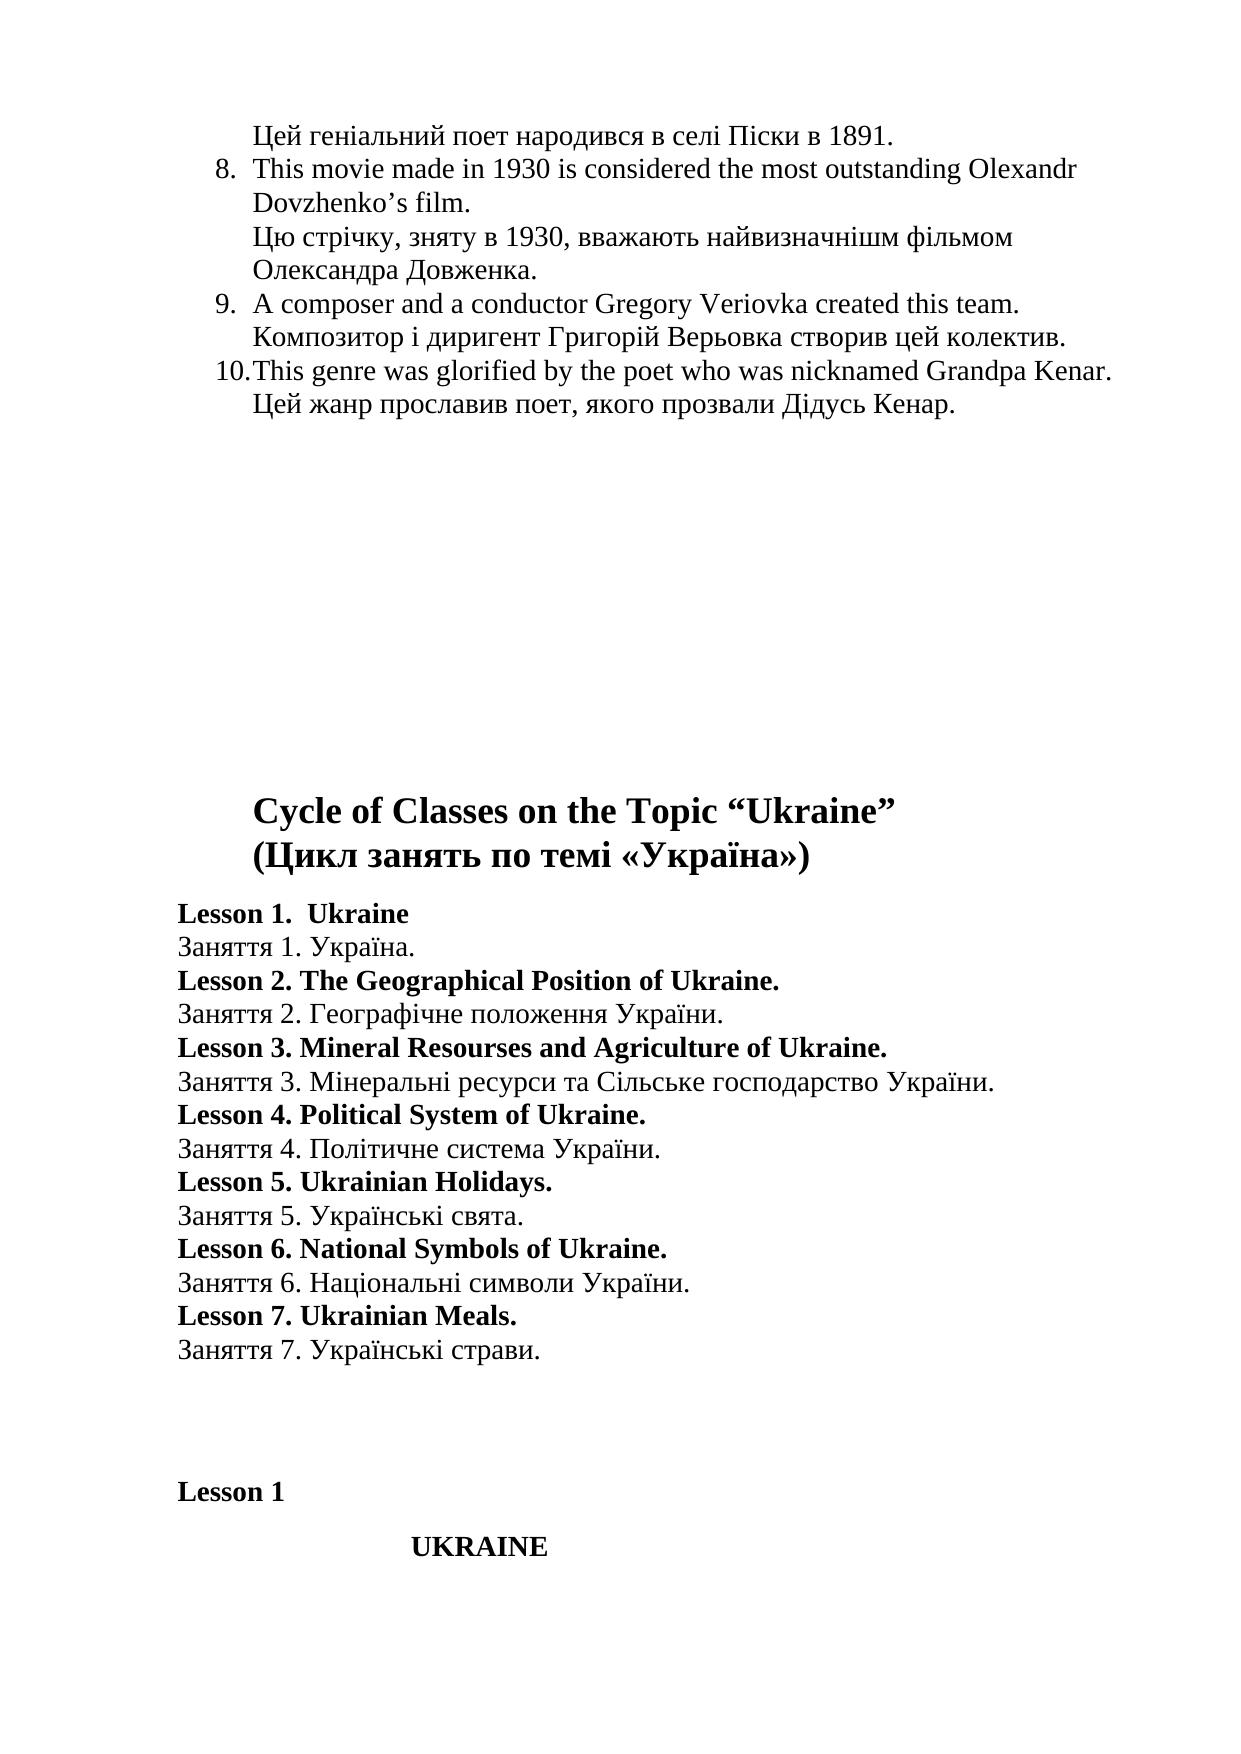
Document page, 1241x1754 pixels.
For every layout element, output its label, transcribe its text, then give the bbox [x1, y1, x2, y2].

text Заняття 1. Україна. [177, 929, 1152, 963]
text UKRAINE [177, 1529, 1152, 1562]
text Заняття 4. Політичне система України. [177, 1131, 1152, 1164]
list Композитор і диригент Григорій Верьовка створив цей колектив. [252, 319, 1152, 353]
list This genre was glorified by the poet who was nicknamed Grandpa Kenar. [215, 353, 1152, 386]
text Заняття 3. Мінеральні ресурси та Сільське господарство України. [177, 1064, 1152, 1097]
text Lesson 1. Ukraine [177, 896, 1152, 929]
text Lesson 4. Political System of Ukraine. [177, 1097, 1152, 1131]
text Lesson 2. The Geographical Position of Ukraine. [177, 963, 1152, 997]
text Lesson 5. Ukrainian Holidays. [177, 1164, 1152, 1198]
text Lesson 6. National Symbols of Ukraine. [177, 1231, 1152, 1265]
list A composer and a conductor Gregory Veriovka created this team. [215, 286, 1152, 319]
list Цю стрічку, зняту в 1930, вважають найвизначнішм фільмом Олександра Довженка. [252, 219, 1152, 286]
list Цей жанр прославив поет, якого прозвали Дідусь Кенар. [252, 386, 1152, 420]
text Заняття 5. Українські свята. [177, 1198, 1152, 1231]
text Lesson 3. Mineral Resourses and Agriculture of Ukraine. [177, 1030, 1152, 1064]
list This movie made in 1930 is considered the most outstanding Olexandr Dovzhenko’s film. [215, 152, 1152, 219]
text Заняття 2. Географічне положення України. [177, 997, 1152, 1030]
text Lesson 7. Ukrainian Meals. [177, 1298, 1152, 1332]
list Cycle of Classes on the Topic “Ukraine” [252, 789, 1152, 832]
text Заняття 6. Національні символи України. [177, 1265, 1152, 1298]
list Цей геніальний поет народився в селі Піски в 1891. [252, 118, 1152, 152]
text Lesson 1 [177, 1474, 1152, 1508]
list (Цикл занять по темі «Україна») [252, 832, 1152, 875]
text Заняття 7. Українські страви. [177, 1332, 1152, 1366]
